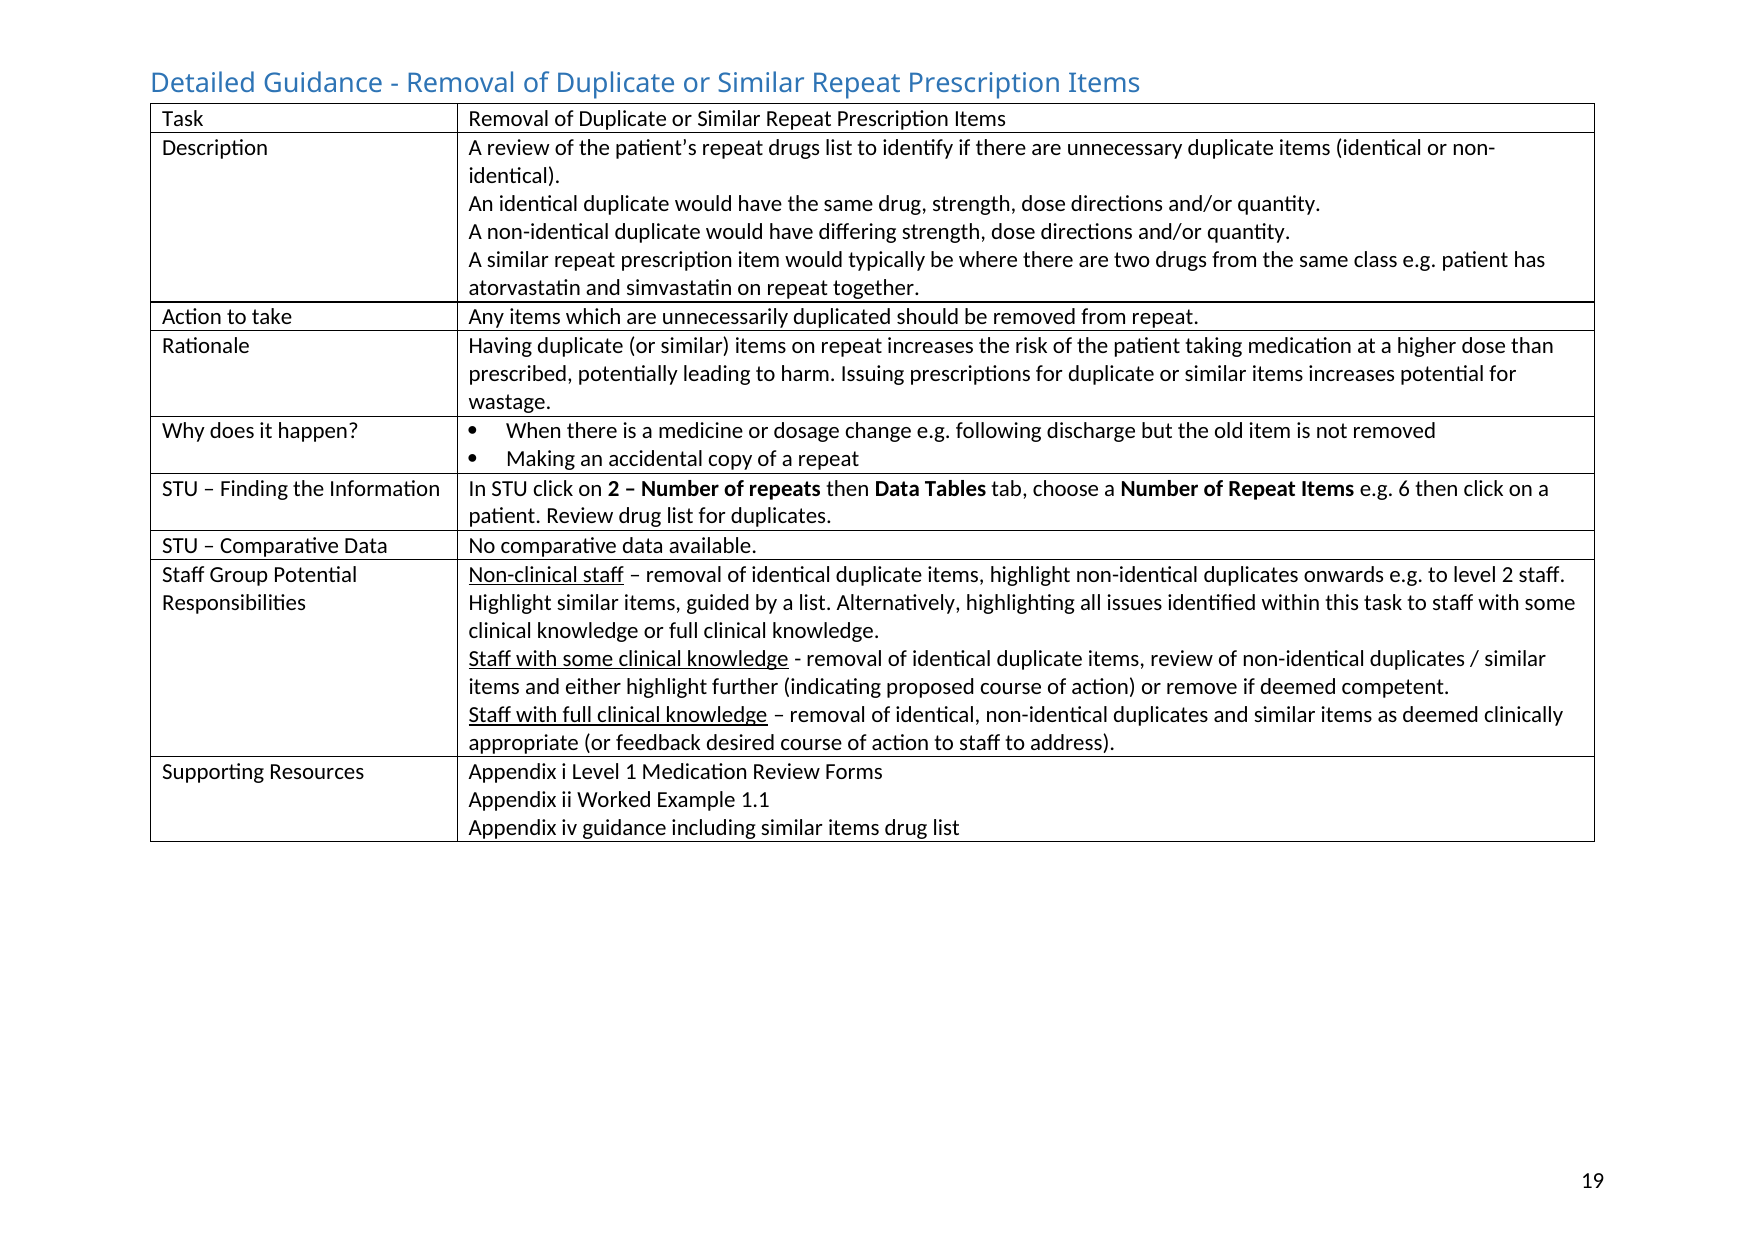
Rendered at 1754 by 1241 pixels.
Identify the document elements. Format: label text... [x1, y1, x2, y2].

table_cell A review of the patient’s repeat drugs list to identify if there are unnecessary duplicate items (identical or non-identical). An identical duplicate would have the same drug, strength, dose directions and/or quantity. A non-identical duplicate would have differing strength, dose directions and/or quantity. A similar repeat prescription item would typically be where there are two drugs from the same class e.g. patient has atorvastatin and simvastatin on repeat together. [458, 133, 1594, 301]
table_header Task [151, 104, 457, 132]
table_cell No comparative data available. [458, 531, 1594, 559]
table_cell STU – Comparative Data [151, 531, 457, 559]
table_cell Action to take [151, 303, 457, 330]
subtitle Detailed Guidance - Removal of Duplicate or Similar Repeat Prescription Items [150, 63, 1604, 100]
table_cell Having duplicate (or similar) items on repeat increases the risk of the patient taking medication at a higher dose than prescribed, potentially leading to harm. Issuing prescriptions for duplicate or similar items increases potential for wastage. [458, 331, 1594, 416]
table_cell Non-clinical staff – removal of identical duplicate items, highlight non-identical duplicates onwards e.g. to level 2 staff. Highlight similar items, guided by a list. Alternatively, highlighting all issues identified within this task to staff with some clinical knowledge or full clinical knowledge. Staff with some clinical knowledge - removal of identical duplicate items, review of non-identical duplicates / similar items and either highlight further (indicating proposed course of action) or remove if deemed competent. Staff with full clinical knowledge – removal of identical, non-identical duplicates and similar items as deemed clinically appropriate (or feedback desired course of action to staff to address). [458, 560, 1594, 756]
table_cell When there is a medicine or dosage change e.g. following discharge but the old item is not removed Making an accidental copy of a repeat [458, 417, 1594, 473]
table_header Removal of Duplicate or Similar Repeat Prescription Items [458, 104, 1594, 132]
table_cell Appendix i Level 1 Medication Review Forms Appendix ii Worked Example 1.1 Appendix iv guidance including similar items drug list [458, 757, 1594, 841]
table_cell Rationale [151, 331, 457, 416]
table_cell In STU click on 2 – Number of repeats then Data Tables tab, choose a Number of Repeat Items e.g. 6 then click on a patient. Review drug list for duplicates. [458, 474, 1594, 530]
table_cell Why does it happen? [151, 417, 457, 473]
table_cell Staff Group Potential Responsibilities [151, 560, 457, 756]
table_cell STU – Finding the Information [151, 474, 457, 530]
table_cell Description [151, 133, 457, 301]
table_cell Any items which are unnecessarily duplicated should be removed from repeat. [458, 303, 1594, 330]
table_cell Supporting Resources [151, 757, 457, 841]
